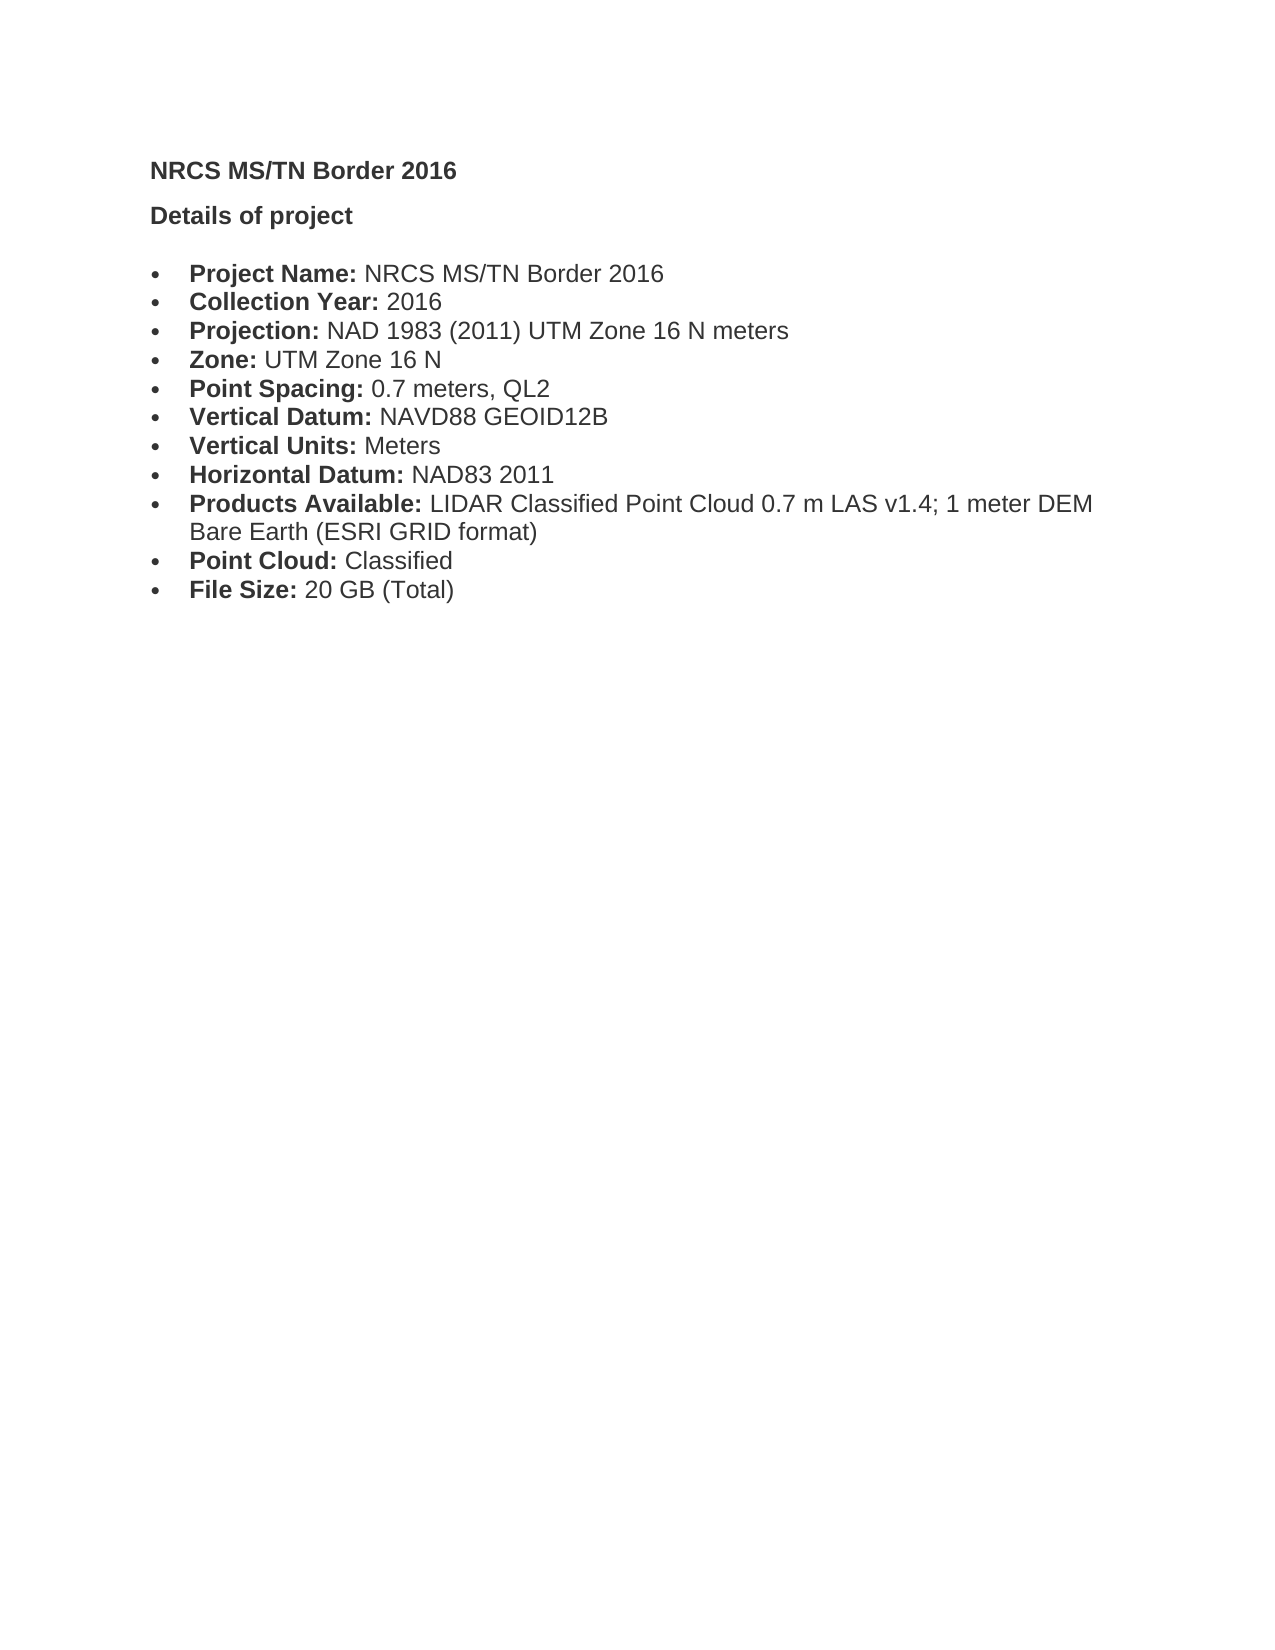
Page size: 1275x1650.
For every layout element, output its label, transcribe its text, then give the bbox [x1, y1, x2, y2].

text NRCS MS/TN Border 2016 [150, 156, 1125, 185]
list Collection Year: 2016 [152, 287, 1125, 316]
list Project Name: NRCS MS/TN Border 2016 [152, 258, 1125, 287]
list Vertical Units: Meters [152, 431, 1125, 460]
list Horizontal Datum: NAD83 2011 [152, 460, 1125, 488]
list Products Available: LIDAR Classified Point Cloud 0.7 m LAS v1.4; 1 meter DEM Bare Earth (ESRI GRID format) [152, 488, 1125, 546]
list Zone: UTM Zone 16 N [152, 345, 1125, 373]
list Projection: NAD 1983 (2011) UTM Zone 16 N meters [152, 316, 1125, 345]
text Details of project [150, 201, 1125, 229]
list Point Cloud: Classified [152, 546, 1125, 575]
list Point Spacing: 0.7 meters, QL2 [152, 373, 1125, 402]
list File Size: 20 GB (Total) [152, 575, 1125, 603]
list Vertical Datum: NAVD88 GEOID12B [152, 402, 1125, 431]
